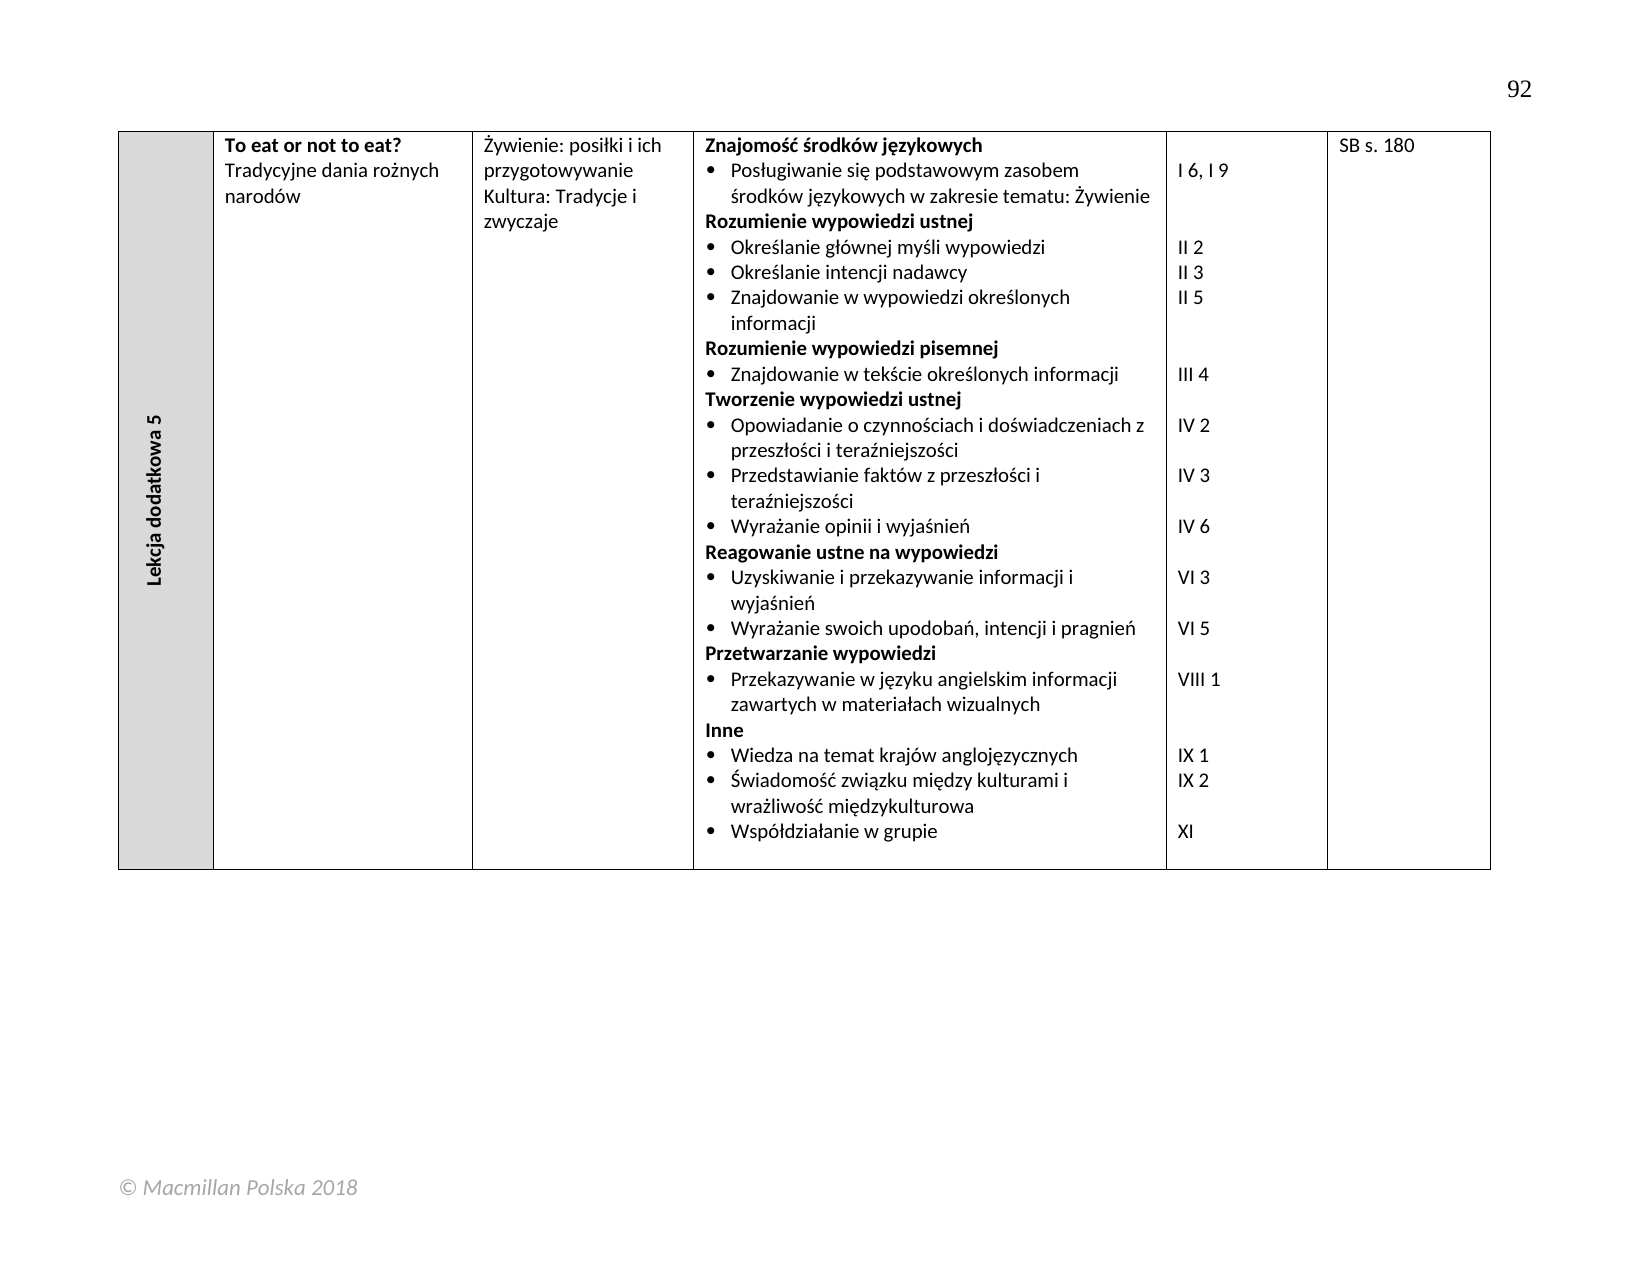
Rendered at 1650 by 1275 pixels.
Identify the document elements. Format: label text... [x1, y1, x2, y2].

table_cell SB s. 180 [1328, 132, 1490, 869]
table_cell Znajomość środków językowych Posługiwanie się podstawowym zasobem środków językowych w zakresie tematu: Żywienie Rozumienie wypowiedzi ustnej Określanie głównej myśli wypowiedzi Określanie intencji nadawcy Znajdowanie w wypowiedzi określonych informacji Rozumienie wypowiedzi pisemnej Znajdowanie w tekście określonych informacji Tworzenie wypowiedzi ustnej Opowiadanie o czynnościach i doświadczeniach z przeszłości i teraźniejszości Przedstawianie faktów z przeszłości i teraźniejszości Wyrażanie opinii i wyjaśnień Reagowanie ustne na wypowiedzi Uzyskiwanie i przekazywanie informacji i wyjaśnień Wyrażanie swoich upodobań, intencji i pragnień Przetwarzanie wypowiedzi Przekazywanie w języku angielskim informacji zawartych w materiałach wizualnych Inne Wiedza na temat krajów anglojęzycznych Świadomość związku między kulturami i wrażliwość międzykulturowa Współdziałanie w grupie [694, 132, 1166, 869]
table_cell Żywienie: posiłki i ich przygotowywanie Kultura: Tradycje i zwyczaje [473, 132, 693, 869]
table_cell To eat or not to eat? Tradycyjne dania rożnych narodów [214, 132, 472, 869]
table_cell I 6, I 9 II 2 II 3 II 5 III 4 IV 2 IV 3 IV 6 VI 3 VI 5 VIII 1 IX 1 IX 2 XI [1167, 132, 1327, 869]
table_cell Lekcja dodatkowa 5 [119, 132, 213, 869]
